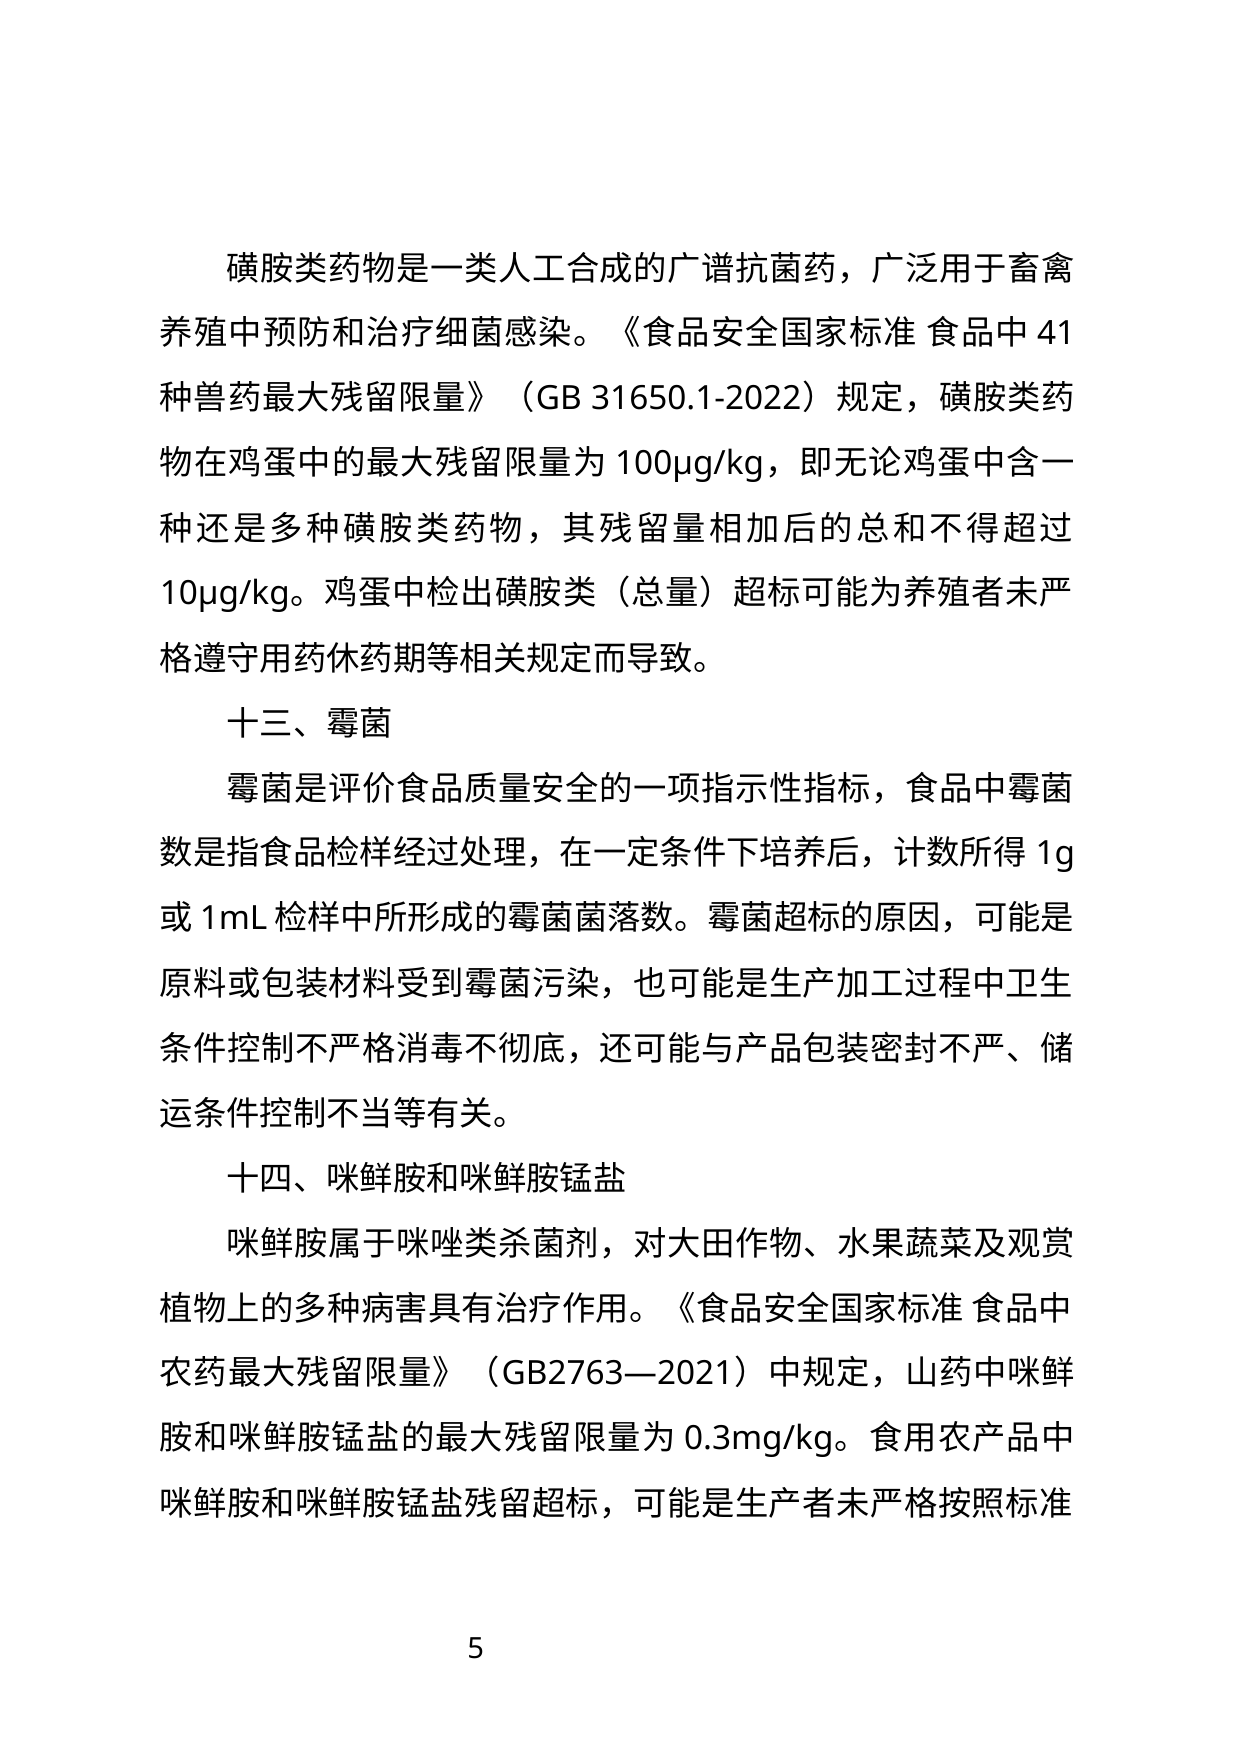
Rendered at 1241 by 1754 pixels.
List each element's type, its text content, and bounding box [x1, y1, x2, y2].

text 霉菌是评价食品质量安全的一项指示性指标，食品中霉菌数是指食品检样经过处理，在一定条件下培养后，计数所得1g或1mL检样中所形成的霉菌菌落数。霉菌超标的原因，可能是原料或包装材料受到霉菌污染，也可能是生产加工过程中卫生条件控制不严格消毒不彻底，还可能与产品包装密封不严、储运条件控制不当等有关。 [159, 753, 1075, 1143]
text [159, 1208, 1075, 1533]
list 十三、霉菌 [159, 688, 1075, 753]
text 磺胺类药物是一类人工合成的广谱抗菌药，广泛用于畜禽养殖中预防和治疗细菌感染。《食品安全国家标准 食品中41种兽药最大残留限量》（GB 31650.1-2022）规定，磺胺类药物在鸡蛋中的最大残留限量为100μg/kg，即无论鸡蛋中含一种还是多种磺胺类药物，其残留量相加后的总和不得超过 10μg/kg。鸡蛋中检出磺胺类（总量）超标可能为养殖者未严格遵守用药休药期等相关规定而导致。 [159, 233, 1075, 688]
text 十四、咪鲜胺和咪鲜胺锰盐 [159, 1143, 1075, 1208]
